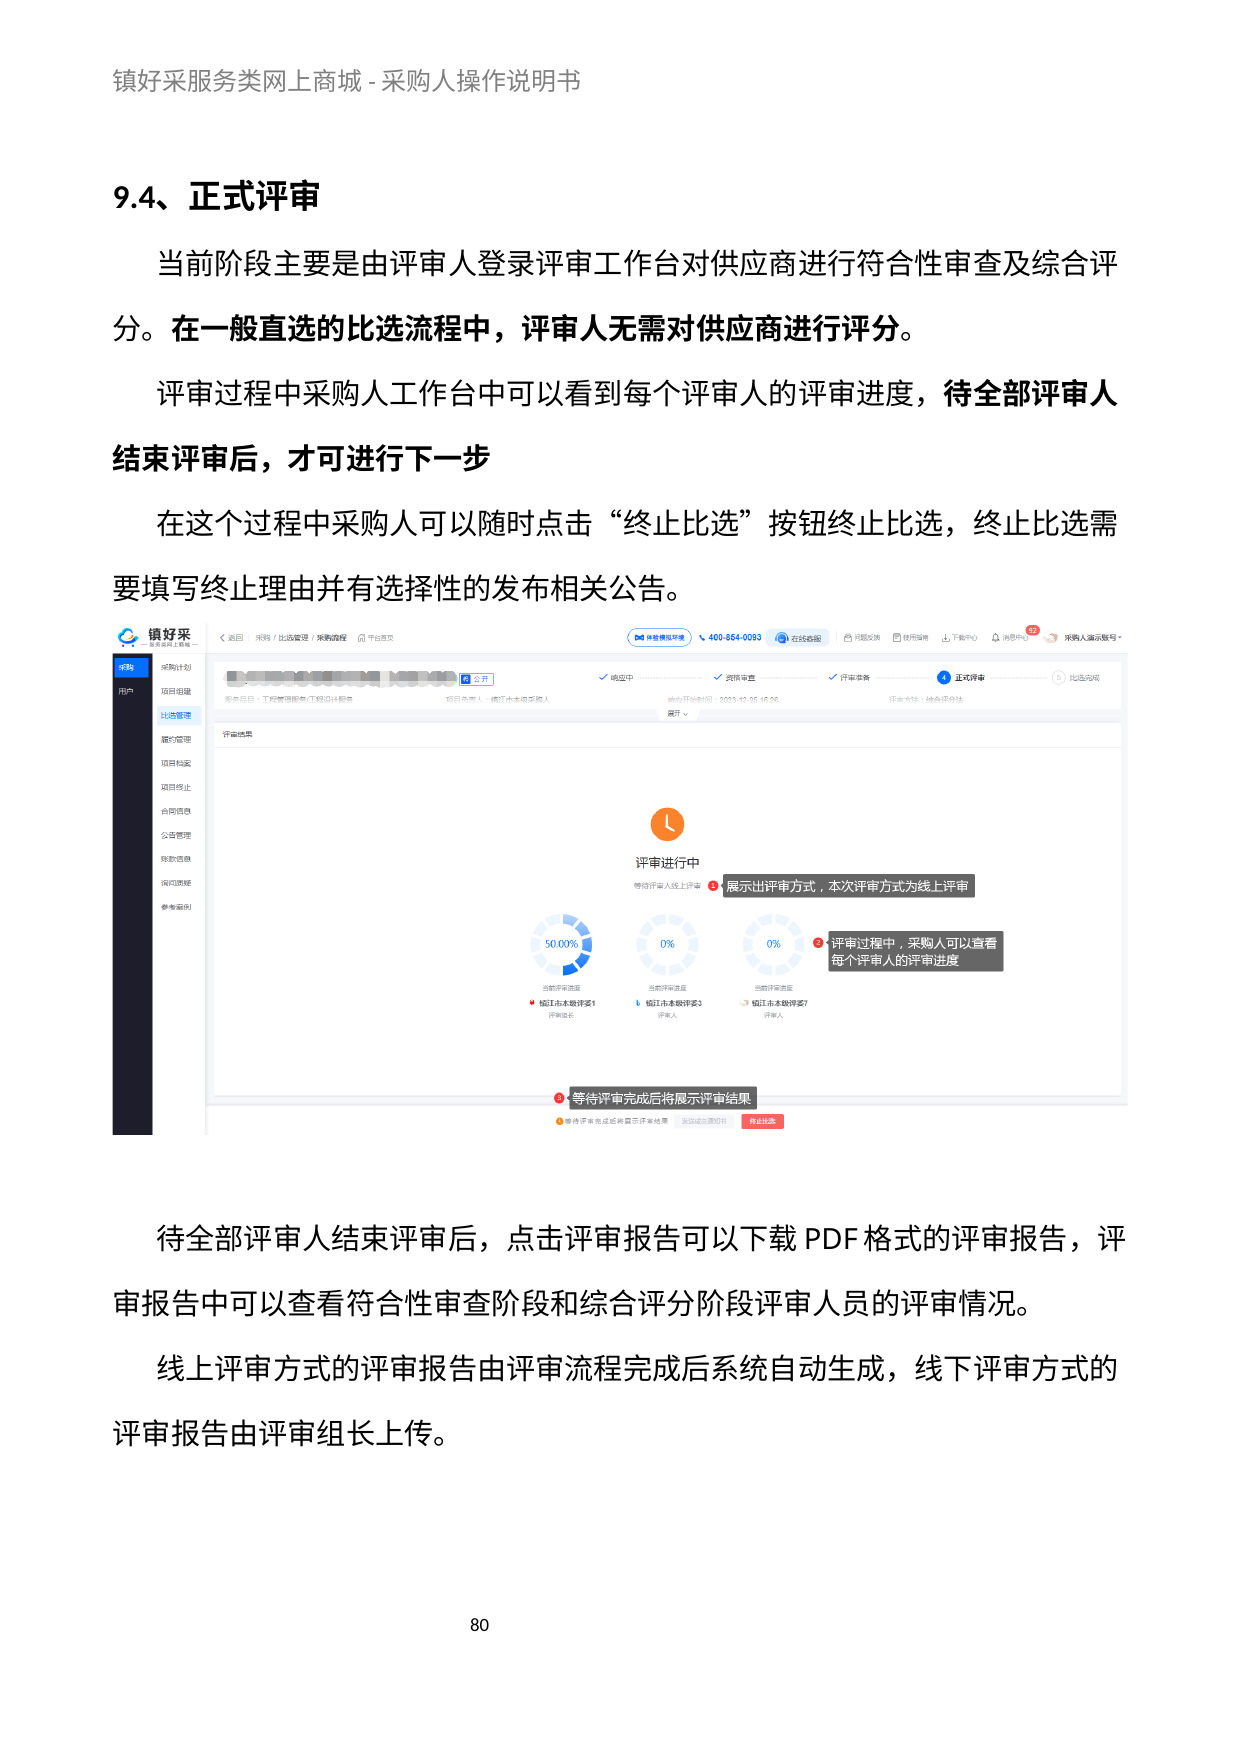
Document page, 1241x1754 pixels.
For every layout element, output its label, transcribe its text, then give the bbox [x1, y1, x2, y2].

text 线上评审方式的评审报告由评审流程完成后系统自动生成，线下评审方式的评审报告由评审组长上传。 [112, 1334, 1128, 1464]
text 评审过程中采购人工作台中可以看到每个评审人的评审进度，待全部评审人结束评审后，才可进行下一步 [112, 359, 1128, 489]
subtitle 9.4、正式评审 [112, 162, 1128, 227]
text 当前阶段主要是由评审人登录评审工作台对供应商进行符合性审查及综合评分。在一般直选的比选流程中，评审人无需对供应商进行评分。 [112, 229, 1128, 359]
picture [112, 623, 1128, 1135]
text 在这个过程中采购人可以随时点击“终止比选”按钮终止比选，终止比选需要填写终止理由并有选择性的发布相关公告。 [112, 489, 1128, 619]
text 待全部评审人结束评审后，点击评审报告可以下载PDF格式的评审报告，评审报告中可以查看符合性审查阶段和综合评分阶段评审人员的评审情况。 [112, 1204, 1128, 1334]
